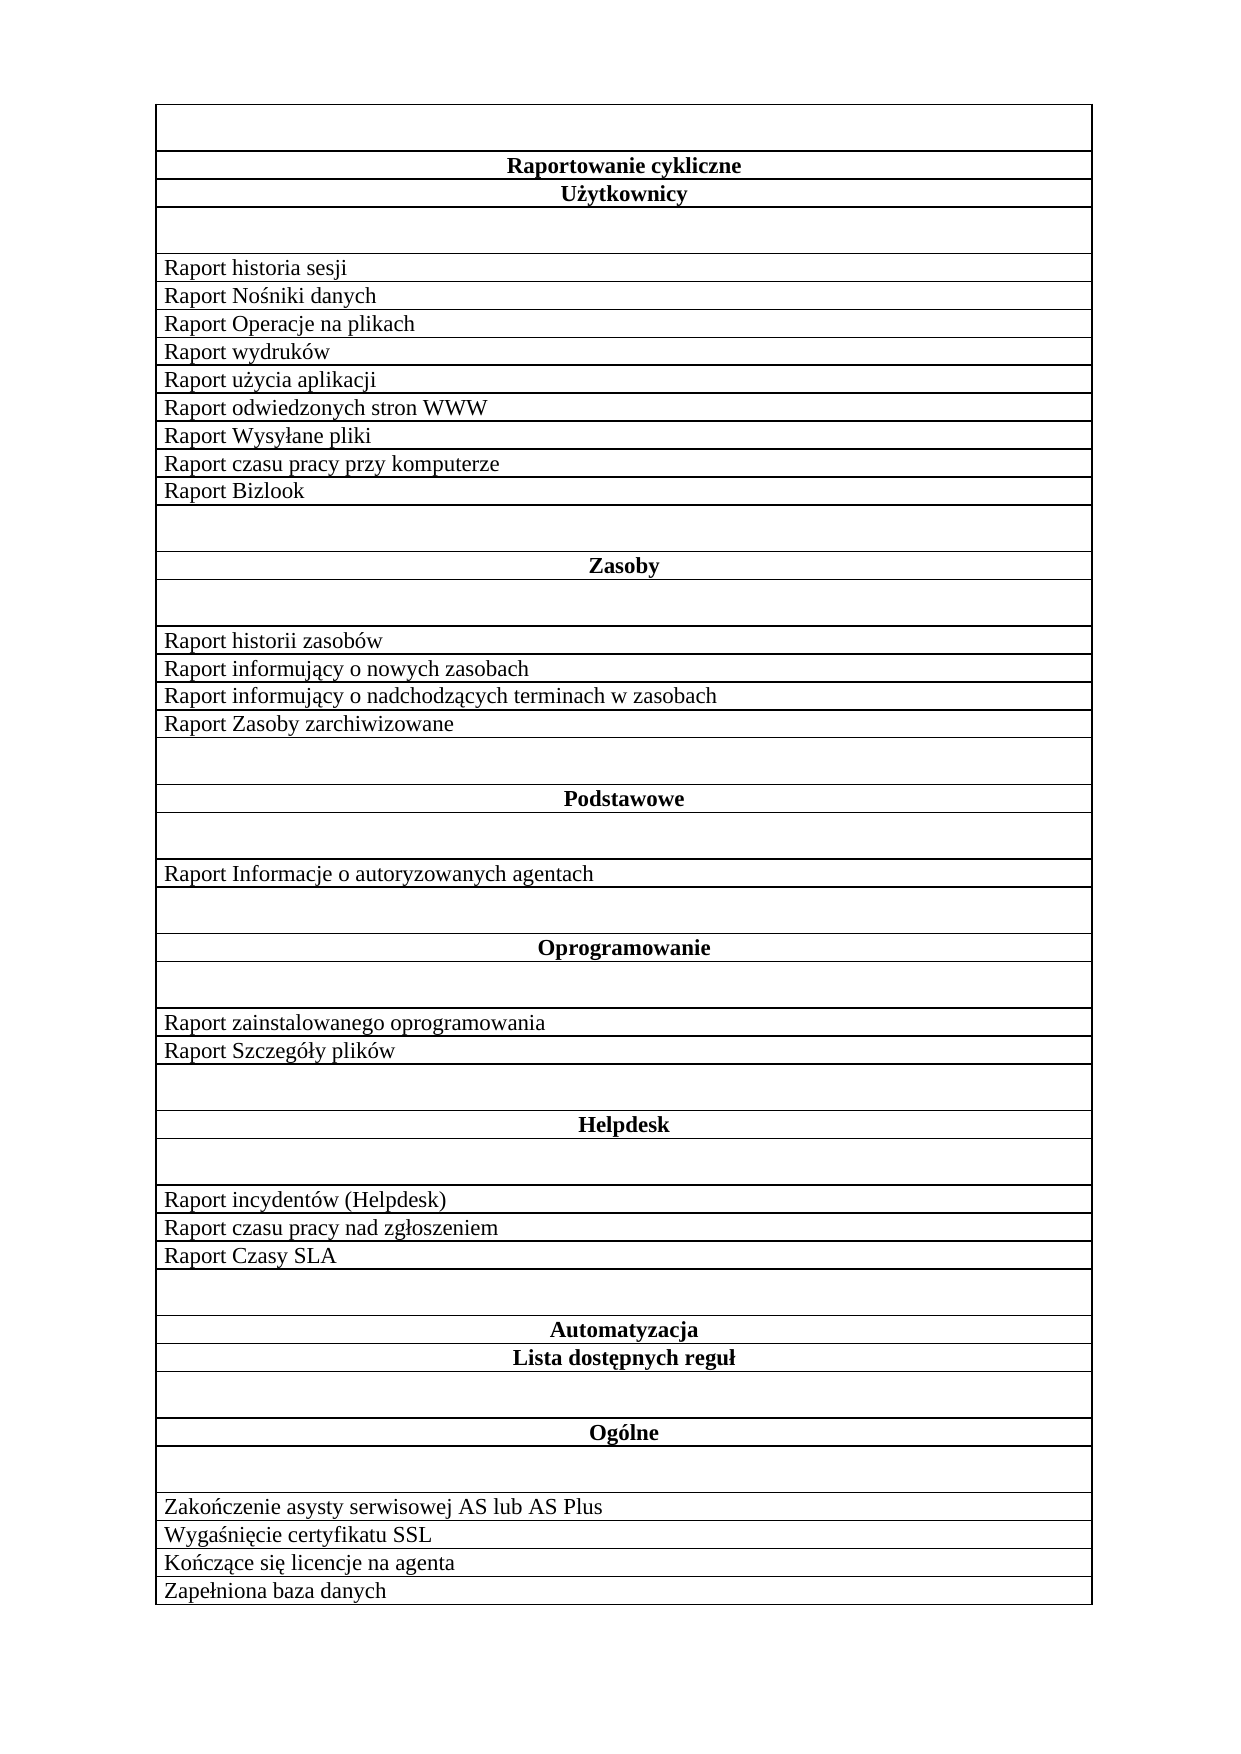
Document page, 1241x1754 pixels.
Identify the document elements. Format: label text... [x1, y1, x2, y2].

table_cell Raport czasu pracy nad zgłoszeniem [157, 1214, 1091, 1240]
table_cell [157, 1139, 1091, 1184]
table_cell Zapełniona baza danych [157, 1577, 1091, 1603]
table_cell Raport wydruków [157, 338, 1091, 364]
table_cell [157, 738, 1091, 783]
table_cell [157, 888, 1091, 933]
table_cell [157, 208, 1091, 253]
table_cell Raport Bizlook [157, 478, 1091, 504]
table_cell [157, 105, 1091, 150]
table_cell Raport czasu pracy przy komputerze [157, 450, 1091, 476]
table_cell [157, 1447, 1091, 1492]
table_cell [157, 962, 1091, 1007]
table_cell Raport odwiedzonych stron WWW [157, 394, 1091, 420]
table_cell Raport historia sesji [157, 254, 1091, 281]
table_cell Raport Wysyłane pliki [157, 422, 1091, 448]
table_cell [157, 1270, 1091, 1315]
table_cell [157, 580, 1091, 625]
table_cell Automatyzacja [157, 1316, 1091, 1343]
table_cell Podstawowe [157, 785, 1091, 811]
table_cell Raport zainstalowanego oprogramowania [157, 1009, 1091, 1035]
table_cell Raport Zasoby zarchiwizowane [157, 711, 1091, 737]
table_cell Raport incydentów (Helpdesk) [157, 1186, 1091, 1212]
table_cell [157, 506, 1091, 551]
table_cell Helpdesk [157, 1111, 1091, 1138]
table_cell Raport informujący o nowych zasobach [157, 655, 1091, 681]
table_cell Zasoby [157, 552, 1091, 578]
table_cell Lista dostępnych reguł [157, 1344, 1091, 1371]
table_cell Raport Operacje na plikach [157, 310, 1091, 336]
table_cell [157, 1372, 1091, 1417]
table_cell [157, 813, 1091, 858]
table_cell Raport użycia aplikacji [157, 366, 1091, 392]
table_cell Raportowanie cykliczne [157, 152, 1091, 178]
table_cell Ogólne [157, 1419, 1091, 1445]
table_cell [157, 1065, 1091, 1110]
table_cell Użytkownicy [157, 180, 1091, 206]
table_cell Raport Informacje o autoryzowanych agentach [157, 860, 1091, 886]
table_cell Raport Nośniki danych [157, 282, 1091, 308]
table_cell Raport informujący o nadchodzących terminach w zasobach [157, 683, 1091, 709]
table_cell Wygaśnięcie certyfikatu SSL [157, 1521, 1091, 1548]
table_cell Oprogramowanie [157, 934, 1091, 961]
table_cell Raport Szczegóły plików [157, 1037, 1091, 1063]
table_cell Raport historii zasobów [157, 627, 1091, 653]
table_cell Raport Czasy SLA [157, 1242, 1091, 1268]
table_cell Zakończenie asysty serwisowej AS lub AS Plus [157, 1493, 1091, 1520]
table_cell Kończące się licencje na agenta [157, 1549, 1091, 1576]
